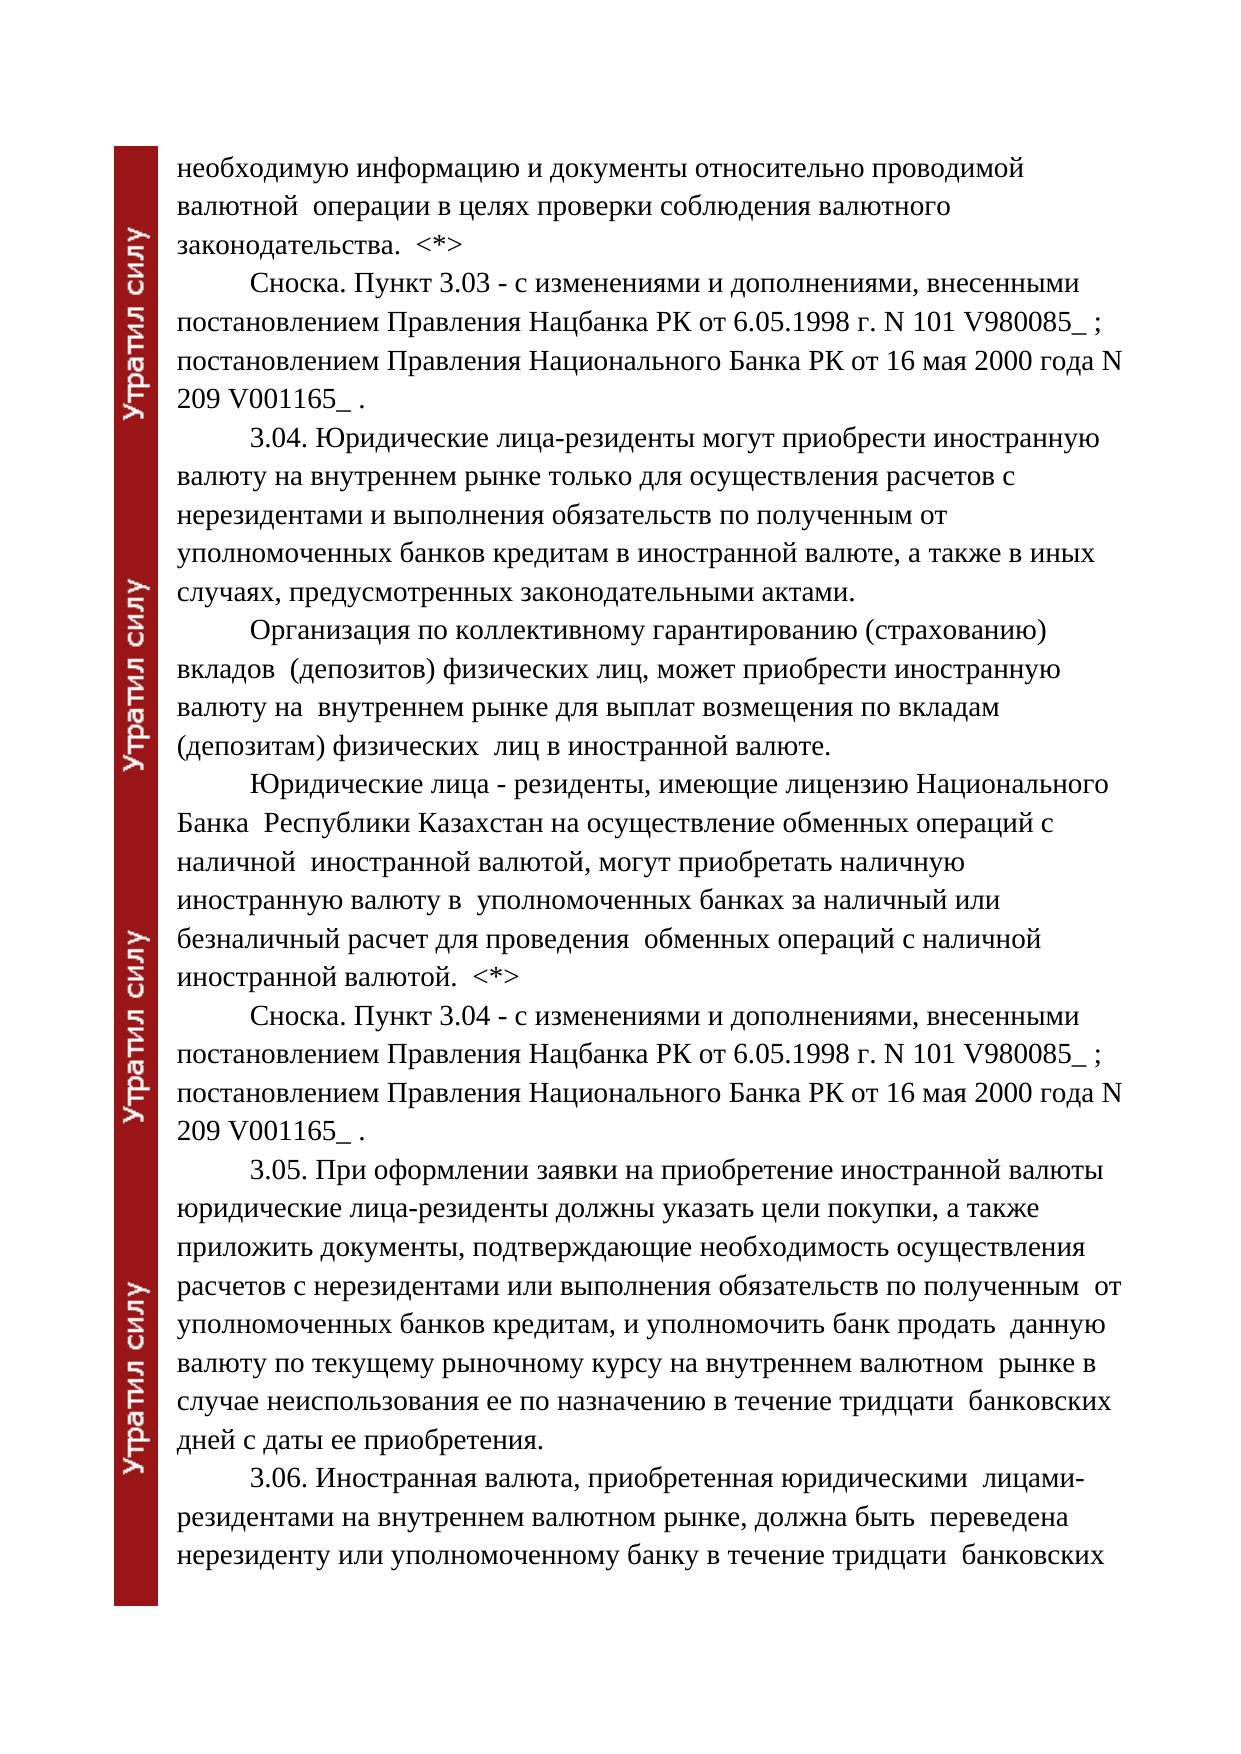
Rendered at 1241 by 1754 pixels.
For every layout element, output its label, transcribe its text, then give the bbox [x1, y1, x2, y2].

picture [114, 146, 158, 150]
picture [114, 1571, 158, 1606]
